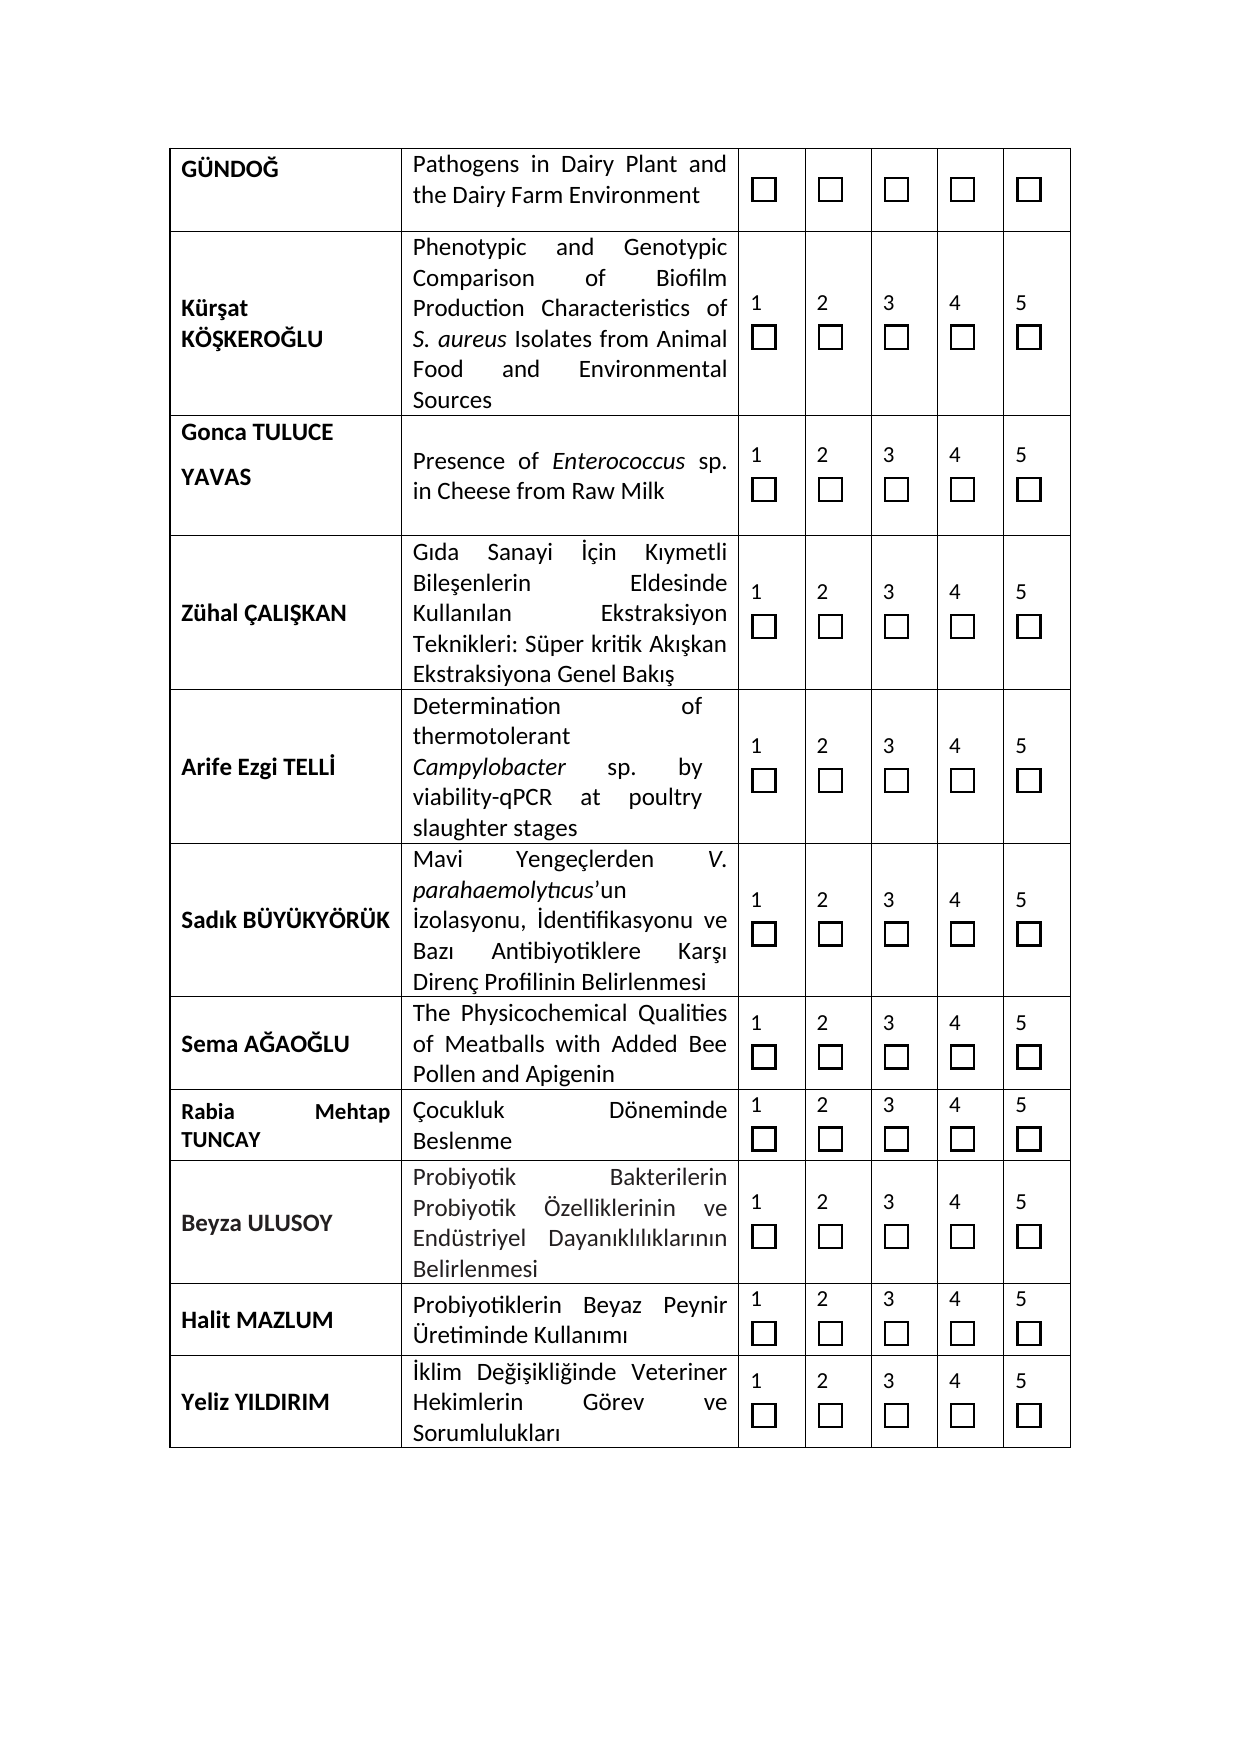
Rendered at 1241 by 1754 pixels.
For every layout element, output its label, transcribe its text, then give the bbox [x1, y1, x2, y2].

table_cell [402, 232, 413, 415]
table_cell 4 [938, 1161, 1003, 1283]
table_cell 1 [739, 149, 805, 231]
table_cell 4 [938, 536, 1003, 689]
table_cell 2 [806, 1090, 871, 1160]
table_cell 5 [1004, 844, 1070, 996]
table_cell 3 [872, 690, 937, 842]
table_cell 3 [872, 536, 937, 689]
table_cell 2 [806, 997, 871, 1089]
table_cell 2 [806, 149, 871, 231]
table_cell 5 [1004, 1284, 1070, 1354]
table_cell 1 [739, 997, 805, 1089]
table_cell 2 [806, 1356, 871, 1447]
table_cell 5 [1004, 536, 1070, 689]
table_cell Dursun Alp GÜNDOĞ [171, 149, 401, 231]
table_cell 5 [1004, 997, 1070, 1089]
table_cell 2 [806, 232, 871, 415]
table_cell Kürşat KÖŞKEROĞLU [171, 232, 401, 415]
table_cell 1 [739, 1284, 805, 1354]
table_cell Probiyotik Bakterilerin Probiyotik Özelliklerinin ve Endüstriyel Dayanıklılıklarının Belirlenmesi [402, 1161, 738, 1283]
table_cell 1 [739, 1161, 805, 1283]
table_cell 4 [938, 416, 1003, 535]
table_cell 3 [872, 1161, 937, 1283]
table_cell 2 [806, 536, 871, 689]
table_cell 1 [739, 536, 805, 689]
table_cell Arife Ezgi TELLİ [171, 690, 401, 842]
table_cell 1 [739, 844, 805, 996]
table_cell 5 [1004, 416, 1070, 535]
table_cell Determination of thermotolerant Campylobacter sp. by viability-qPCR at poultry slaughter stages [402, 690, 738, 842]
table_cell Yeliz YILDIRIM [171, 1356, 401, 1447]
table_cell 2 [806, 1161, 871, 1283]
table_cell 3 [872, 232, 937, 415]
table_cell 2 [806, 1284, 871, 1354]
table_cell 4 [938, 1356, 1003, 1447]
table_cell 5 [1004, 1161, 1070, 1283]
table_cell 5 [1004, 1090, 1070, 1160]
table_cell 4 [938, 1284, 1003, 1354]
table_cell 4 [938, 997, 1003, 1089]
table_cell 1 [739, 416, 805, 535]
table_cell 2 [806, 844, 871, 996]
table_cell The Physicochemical Qualities of Meatballs with Added Bee Pollen and Apigenin [402, 997, 738, 1089]
table_cell 4 [938, 149, 1003, 231]
table_cell 1 [739, 690, 805, 842]
table_cell 4 [938, 690, 1003, 842]
table_cell 3 [872, 416, 937, 535]
table_cell 4 [938, 1090, 1003, 1160]
table_cell Çocukluk Döneminde Beslenme [402, 1090, 738, 1160]
table_cell İklim Değişikliğinde Veteriner Hekimlerin Görev ve Sorumlulukları [402, 1356, 738, 1447]
table_cell 1 [739, 1090, 805, 1160]
table_cell Mavi Yengeçlerden V. parahaemolytıcus’un İzolasyonu, İdentifikasyonu ve Bazı Antibiyotiklere Karşı Direnç Profilinin Belirlenmesi [402, 844, 738, 996]
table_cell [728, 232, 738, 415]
table_cell Presence of Enterococcus sp. in Cheese from Raw Milk [402, 416, 738, 535]
table_cell 4 [938, 232, 1003, 415]
table_cell Gonca TULUCE YAVAS [171, 416, 401, 535]
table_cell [402, 149, 738, 231]
table_cell 5 [1004, 1356, 1070, 1447]
table_cell 3 [872, 1356, 937, 1447]
table_cell Sadık BÜYÜKYÖRÜK [171, 844, 401, 996]
table_cell Zühal ÇALIŞKAN [171, 536, 401, 689]
table_cell 1 [739, 1356, 805, 1447]
table_cell 5 [1004, 149, 1070, 231]
table_cell 2 [806, 416, 871, 535]
table_cell Sema AĞAOĞLU [171, 997, 401, 1089]
table_cell 5 [1004, 232, 1070, 415]
table_cell 4 [938, 844, 1003, 996]
table_cell Beyza ULUSOY [171, 1161, 401, 1283]
table_cell Halit MAZLUM [171, 1284, 401, 1354]
table_cell 1 [739, 232, 805, 415]
table_cell 3 [872, 844, 937, 996]
table_cell Gıda Sanayi İçin Kıymetli Bileşenlerin Eldesinde Kullanılan Ekstraksiyon Teknikleri: Süper kritik Akışkan Ekstraksiyona Genel Bakış [402, 536, 738, 689]
table_cell 5 [1004, 690, 1070, 842]
table_cell Probiyotiklerin Beyaz Peynir Üretiminde Kullanımı [402, 1284, 738, 1354]
table_cell 2 [806, 690, 871, 842]
table_cell 3 [872, 997, 937, 1089]
table_cell 3 [872, 1090, 937, 1160]
table_cell Rabia Mehtap TUNCAY [171, 1090, 401, 1160]
table_cell 3 [872, 1284, 937, 1354]
table_cell 3 [872, 149, 937, 231]
